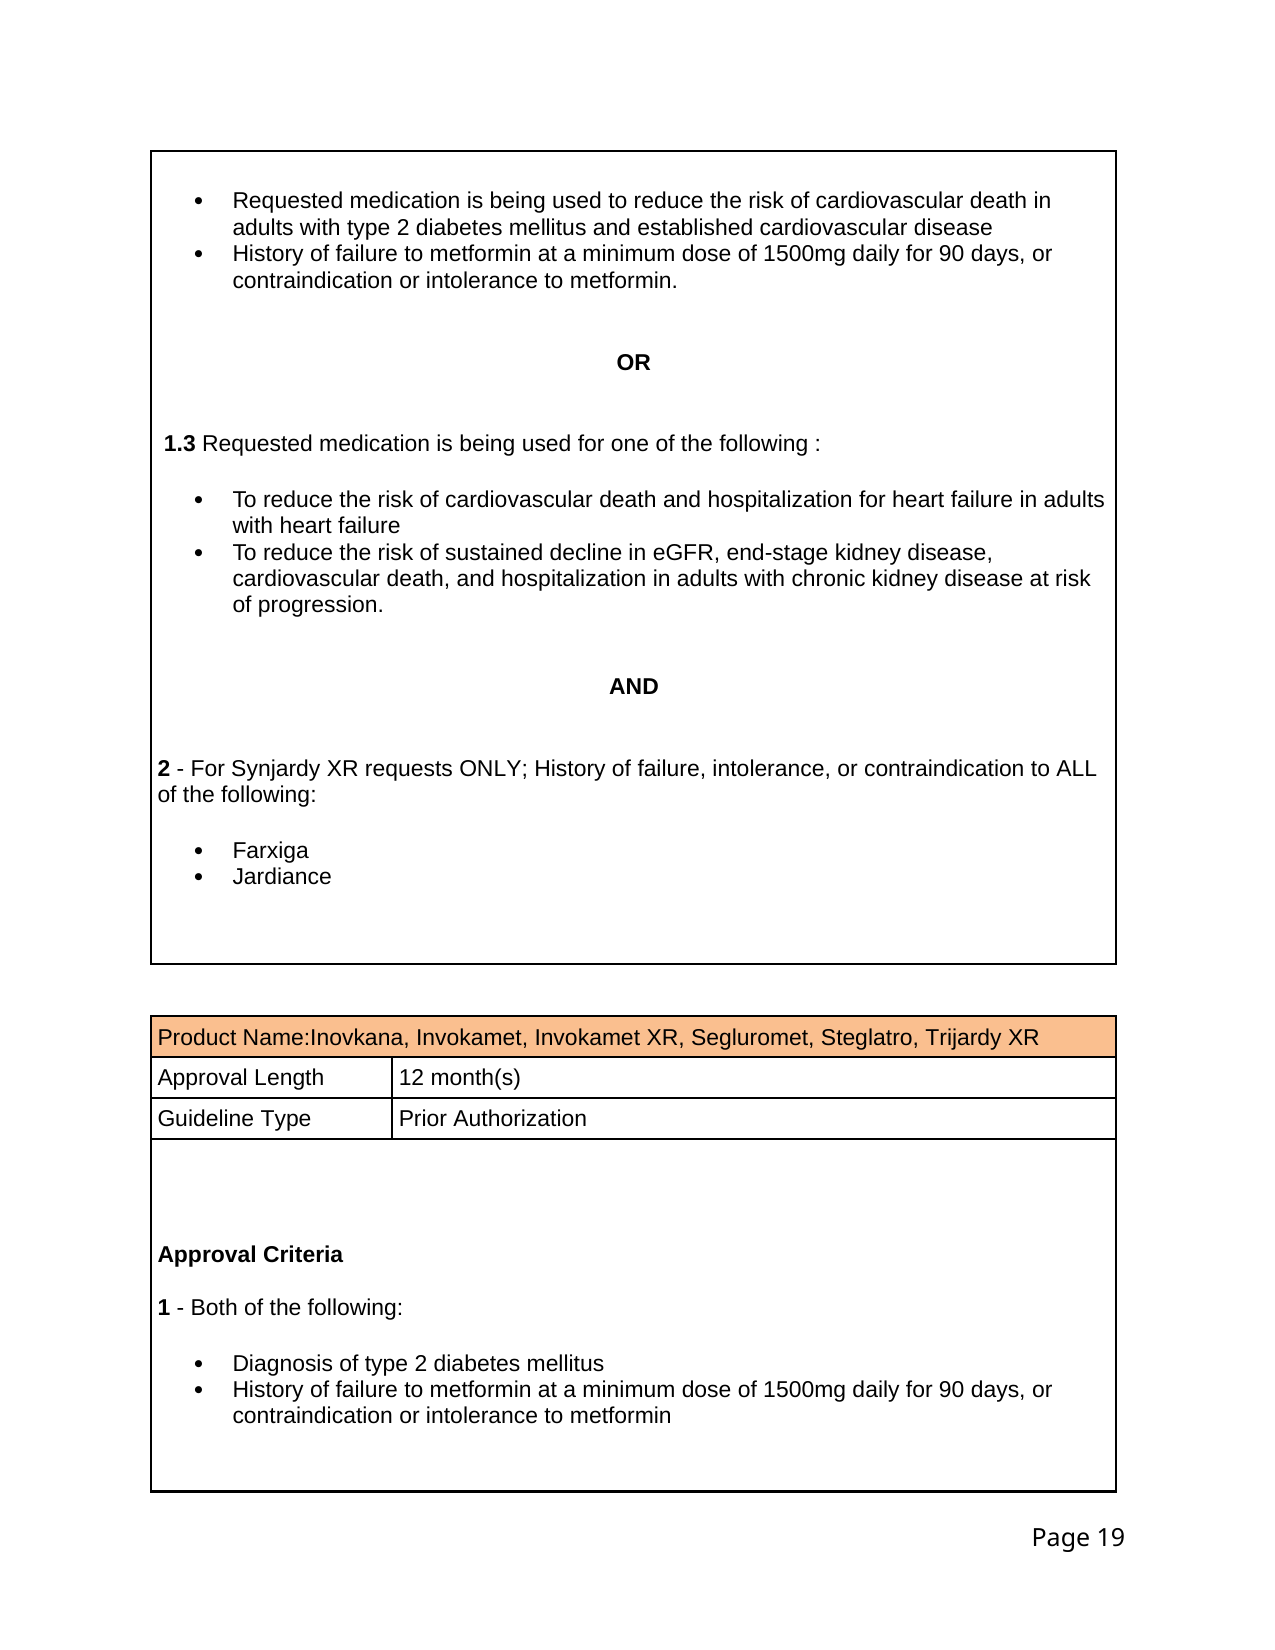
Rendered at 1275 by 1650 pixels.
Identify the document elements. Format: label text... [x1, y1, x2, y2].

table_cell 12 month(s) [393, 1058, 1115, 1097]
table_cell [152, 152, 1115, 963]
table_cell Prior Authorization [393, 1099, 1115, 1138]
table_cell Guideline Type [152, 1099, 391, 1138]
table_header Product Name:Inovkana, Invokamet, Invokamet XR, Segluromet, Steglatro, Trijardy XR [152, 1017, 1115, 1056]
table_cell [152, 1140, 1115, 1490]
table_cell Approval Length [152, 1058, 391, 1097]
